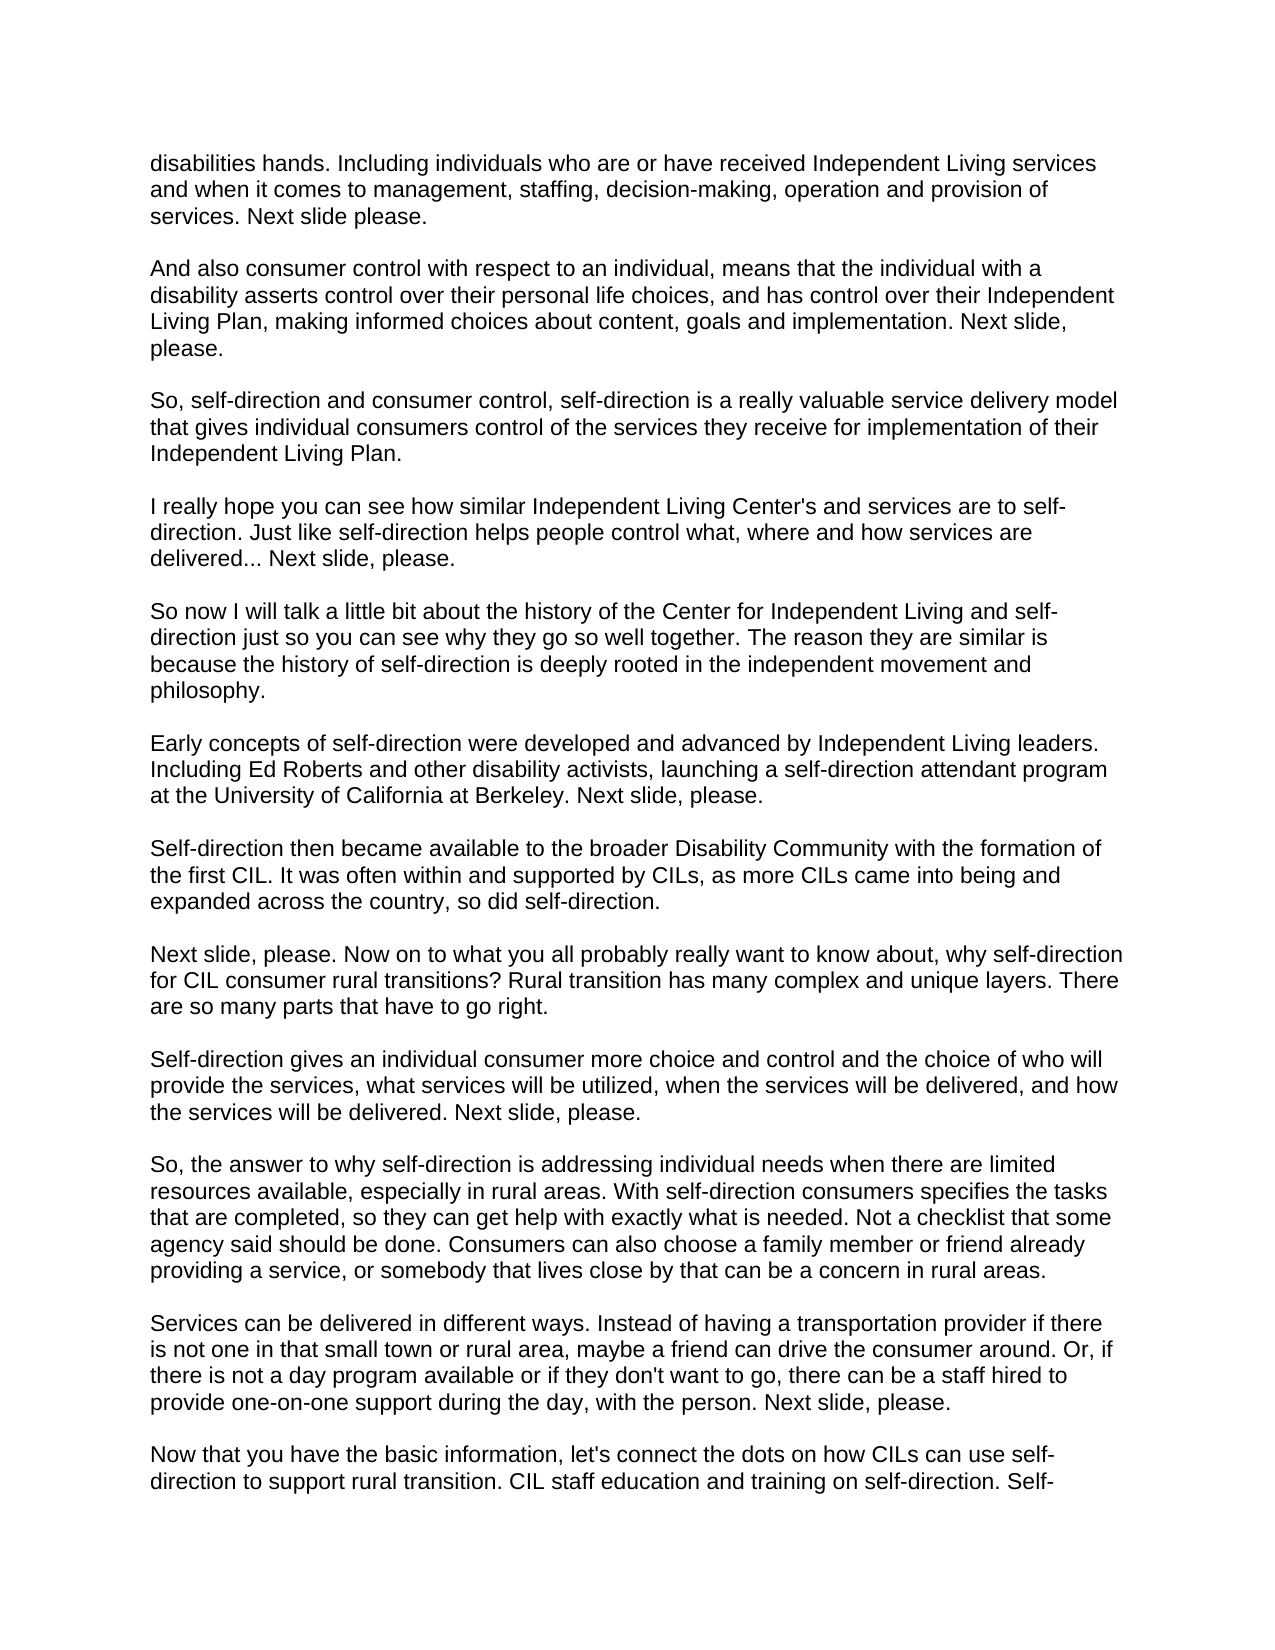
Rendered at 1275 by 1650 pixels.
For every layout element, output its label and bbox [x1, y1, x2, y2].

text [150, 150, 1125, 1494]
